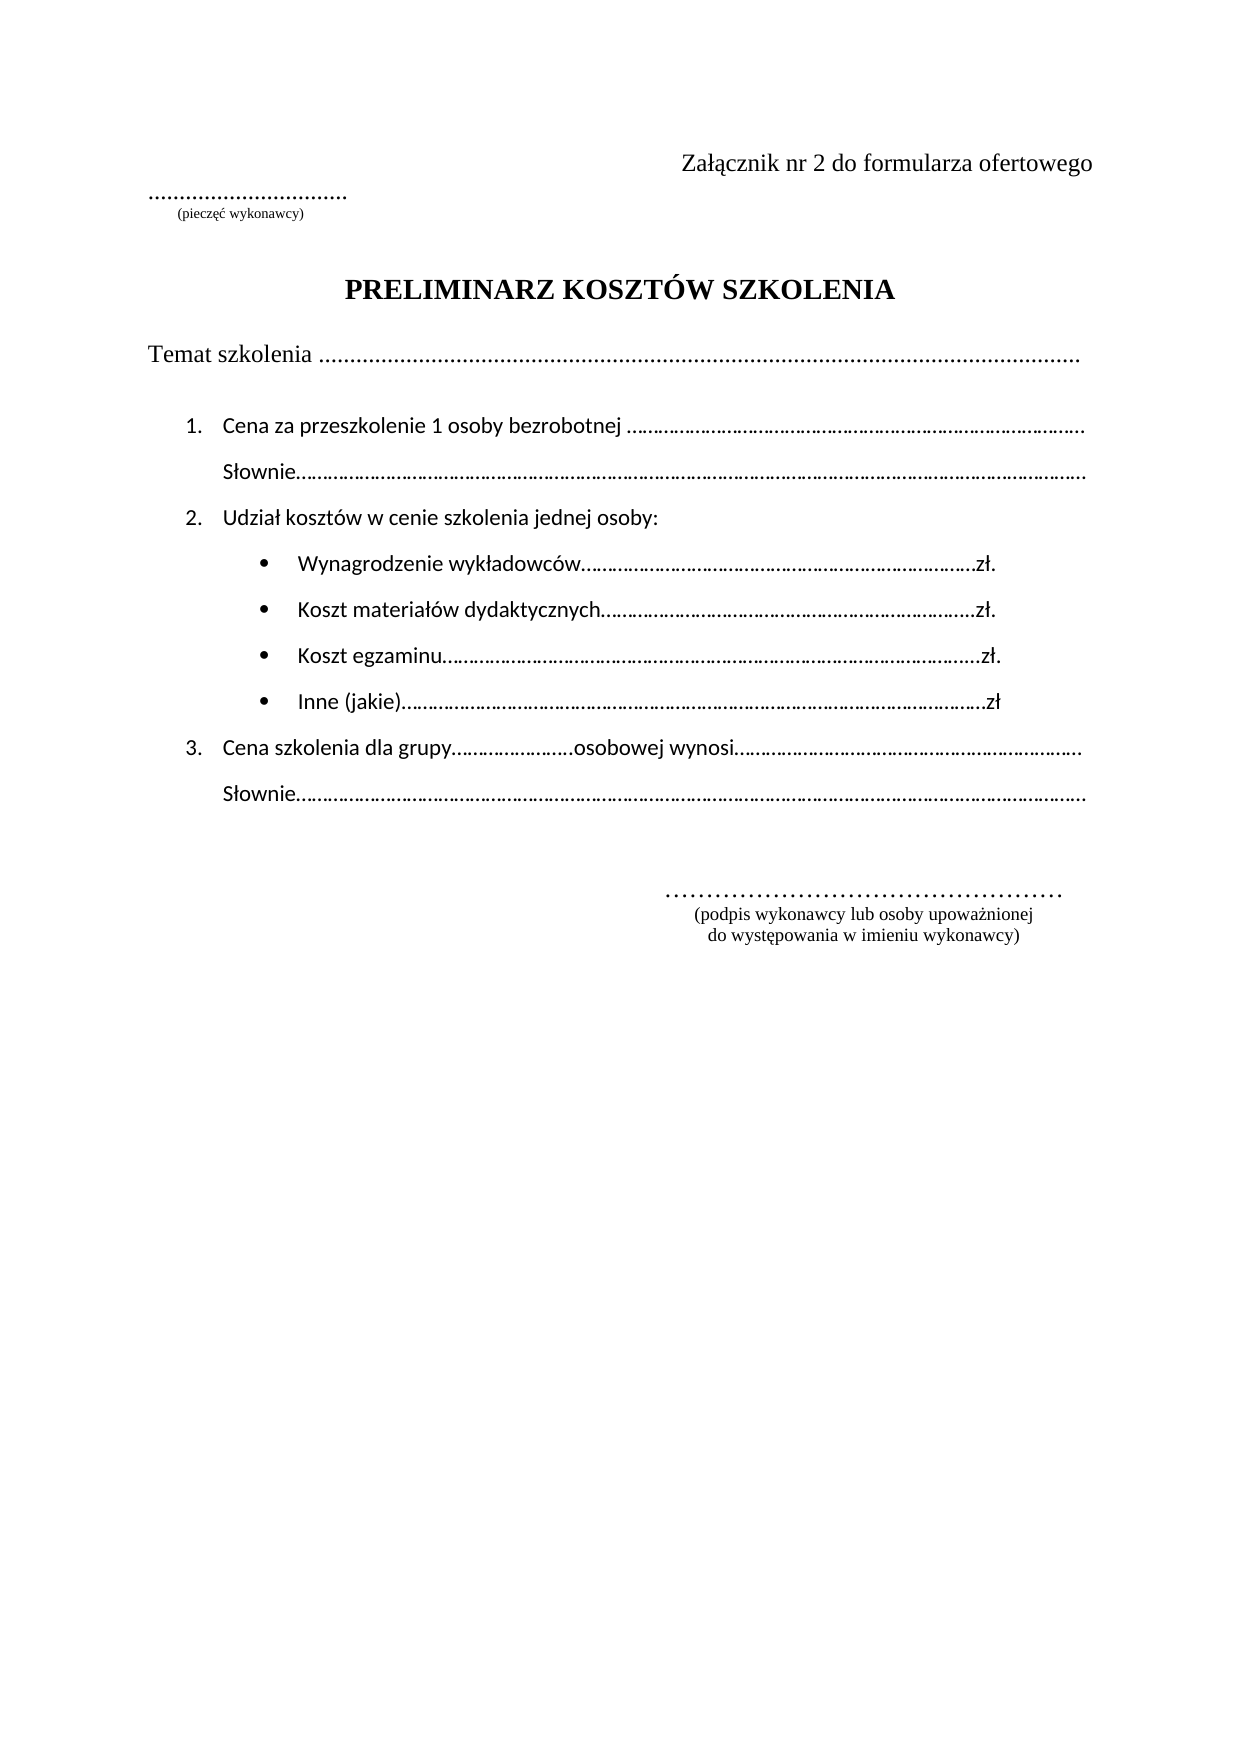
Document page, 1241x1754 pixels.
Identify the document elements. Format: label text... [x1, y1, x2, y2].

text Preliminarz kosztów SZKOLENIA [148, 272, 1093, 306]
text (pieczęć wykonawcy) [177, 205, 1093, 234]
list Słownie…………………………………………………………………………………………………………………………………… [223, 779, 1093, 808]
list Cena szkolenia dla grupy…………………..osobowej wynosi………………………………………………………… [185, 733, 1093, 762]
text (podpis wykonawcy lub osoby upoważnionej [635, 902, 1093, 924]
list Wynagrodzenie wykładowców…………………………………………………………………zł. [260, 549, 1093, 577]
text Temat szkolenia .......................................................................................................................... [148, 339, 1093, 368]
text ………………………………………… [635, 874, 1093, 902]
list Inne (jakie)…………………………………………………………………………………………………zł [260, 687, 1093, 716]
list Słownie…………………………………………………………………………………………………………………………………… [223, 457, 1093, 485]
list Cena za przeszkolenie 1 osoby bezrobotnej …………………………………………………………………………… [185, 411, 1093, 439]
list Udział kosztów w cenie szkolenia jednej osoby: [185, 503, 1093, 531]
text Załącznik nr 2 do formularza ofertowego [148, 148, 1093, 176]
text do występowania w imieniu wykonawcy) [635, 924, 1093, 946]
list Koszt materiałów dydaktycznych……………………………………………………………..zł. [260, 595, 1093, 623]
list Koszt egzaminu………………………………………………………………………………………...zł. [260, 641, 1093, 669]
text ................................ [148, 176, 1093, 205]
